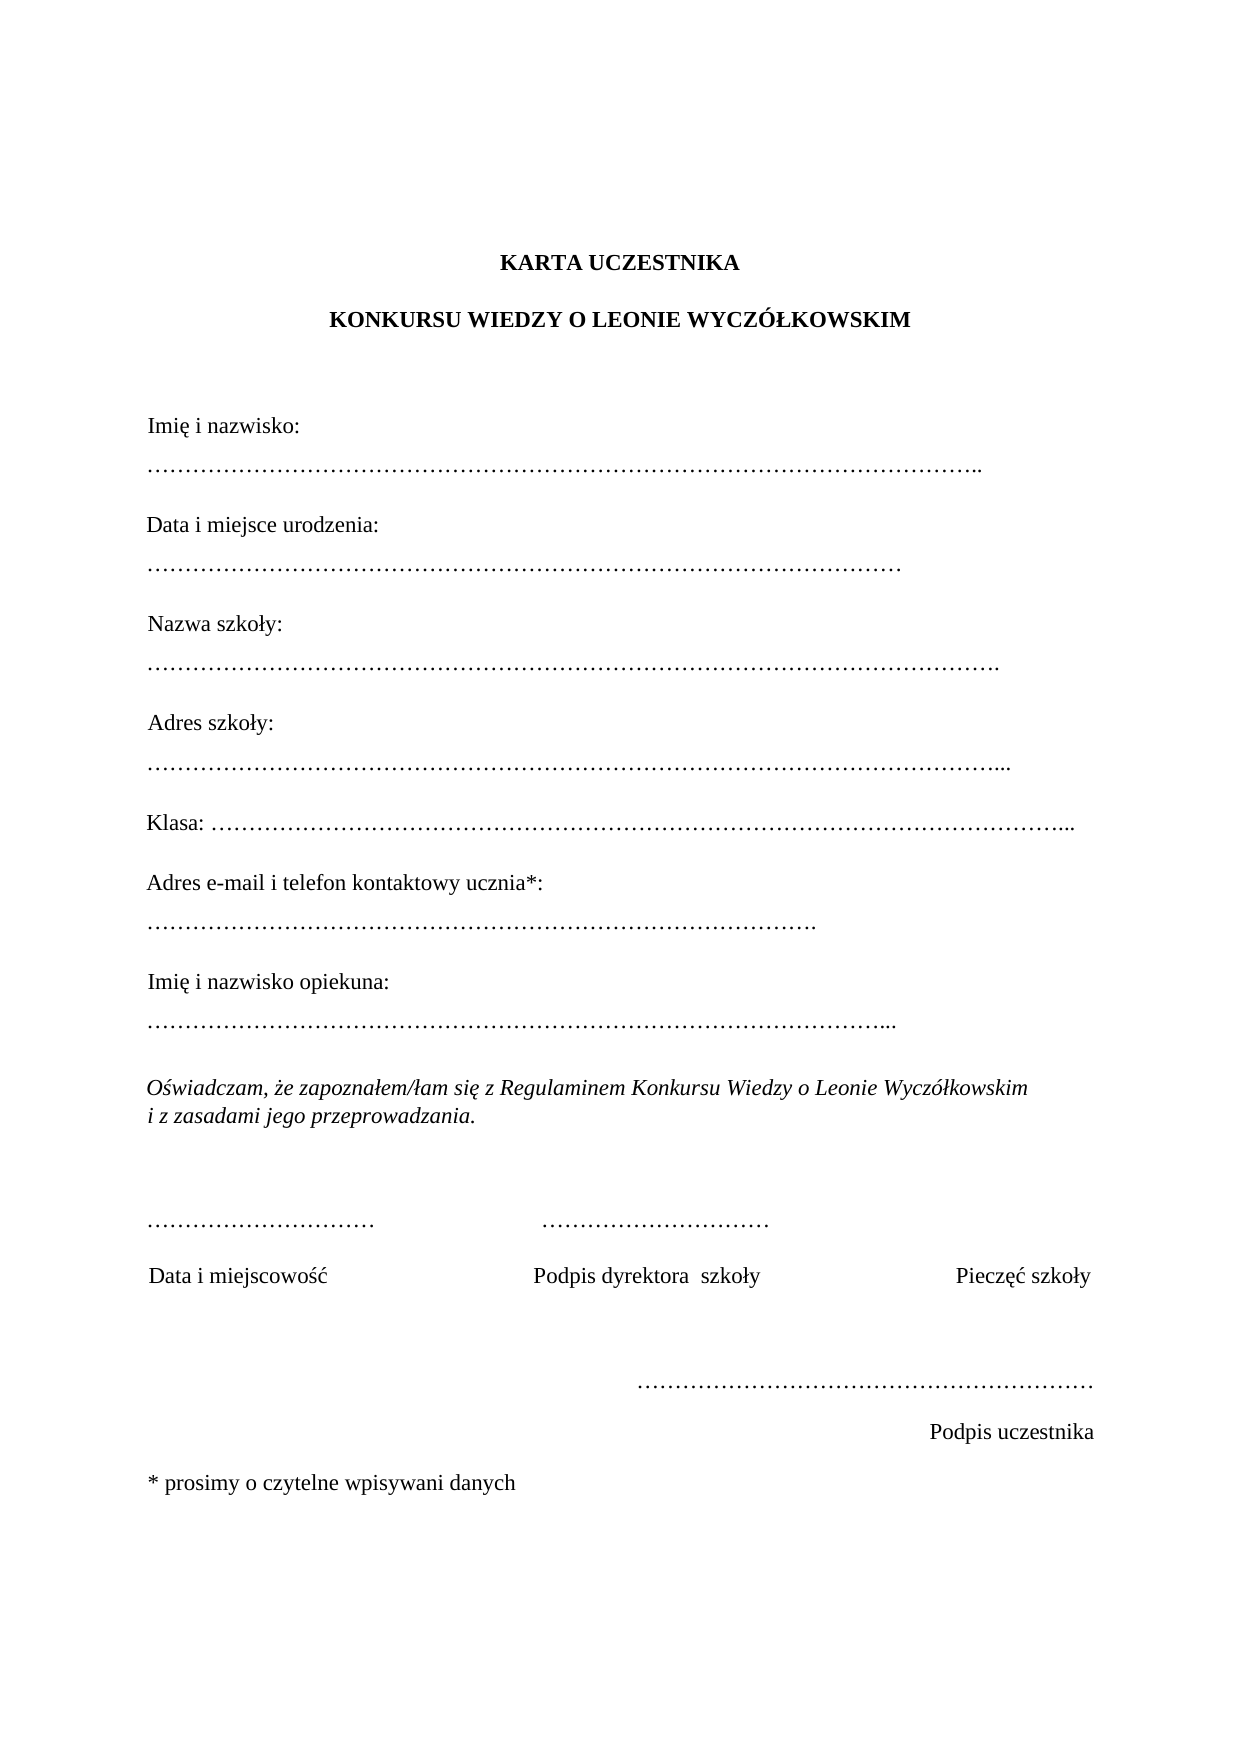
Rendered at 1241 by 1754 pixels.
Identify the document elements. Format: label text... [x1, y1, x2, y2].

text ……………………………………………………………………………. [146, 908, 1093, 934]
text KARTA UCZESTNIKA [147, 248, 1092, 275]
text Oświadczam, że zapoznałem/łam się z Regulaminem Konkursu Wiedzy o Leonie Wyczółkowskim i z zasadami jego przeprowadzania. [146, 1074, 1093, 1129]
text …………………………………………………………………………………………………. [146, 649, 1093, 676]
text Klasa: …………………………………………………………………………………………………... [146, 808, 1093, 835]
text Nazwa szkoły: [147, 610, 1093, 637]
text Adres e-mail i telefon kontaktowy ucznia*: [146, 868, 1093, 895]
text Adres szkoły: [147, 709, 1093, 736]
text KONKURSU WIEDZY O LEONIE WYCZÓŁKOWSKIM [329, 306, 1093, 332]
text Data i miejscowość Podpis dyrektora szkoły Pieczęć szkoły [148, 1262, 1093, 1288]
text ……………………………………………………………………………………………….. [146, 451, 1093, 477]
text Imię i nazwisko opiekuna: [147, 968, 1093, 994]
text Podpis uczestnika [147, 1418, 1094, 1444]
text ……………………………………………………………………………………... [146, 1007, 1093, 1033]
text …………………………………………………… [147, 1368, 1094, 1394]
text Imię i nazwisko: [147, 412, 1093, 438]
text Data i miejsce urodzenia: [146, 511, 1093, 537]
text …………………………………………………………………………………………………... [146, 748, 1093, 775]
text ……………………………………………………………………………………… [146, 550, 1093, 577]
text ………………………… ………………………… [146, 1206, 1093, 1233]
text * prosimy o czytelne wpisywani danych [147, 1469, 1094, 1495]
